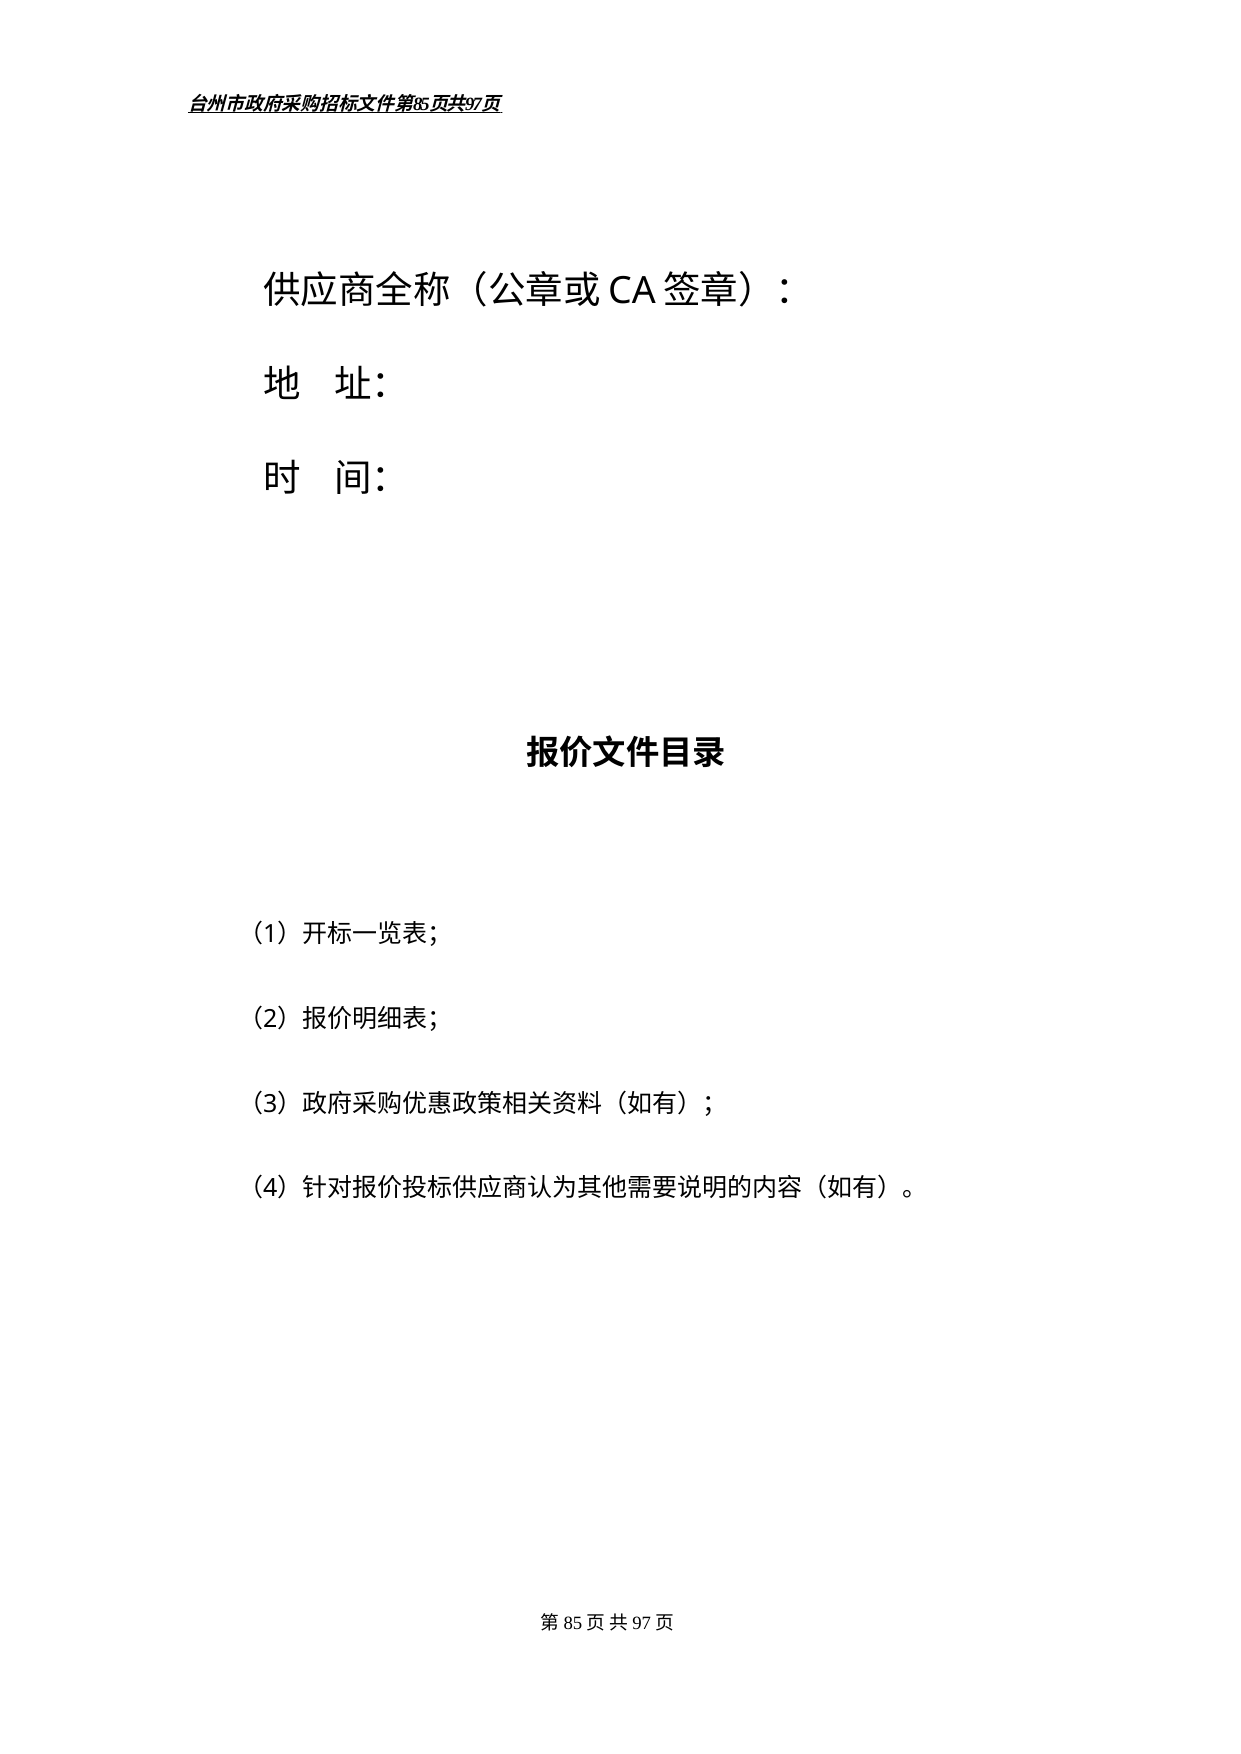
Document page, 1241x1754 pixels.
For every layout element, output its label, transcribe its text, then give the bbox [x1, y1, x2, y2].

text 报价文件目录 [188, 716, 1064, 783]
text （4）针对报价投标供应商认为其他需要说明的内容（如有）。 [188, 1153, 1052, 1219]
text （3）政府采购优惠政策相关资料（如有）； [188, 1068, 1052, 1134]
text 供应商全称（公章或CA签章）： [188, 254, 997, 321]
text （1）开标一览表； [188, 899, 1052, 965]
text 地 址： [188, 348, 1064, 414]
text （2）报价明细表； [188, 983, 1052, 1050]
text 时 间： [188, 442, 1064, 508]
